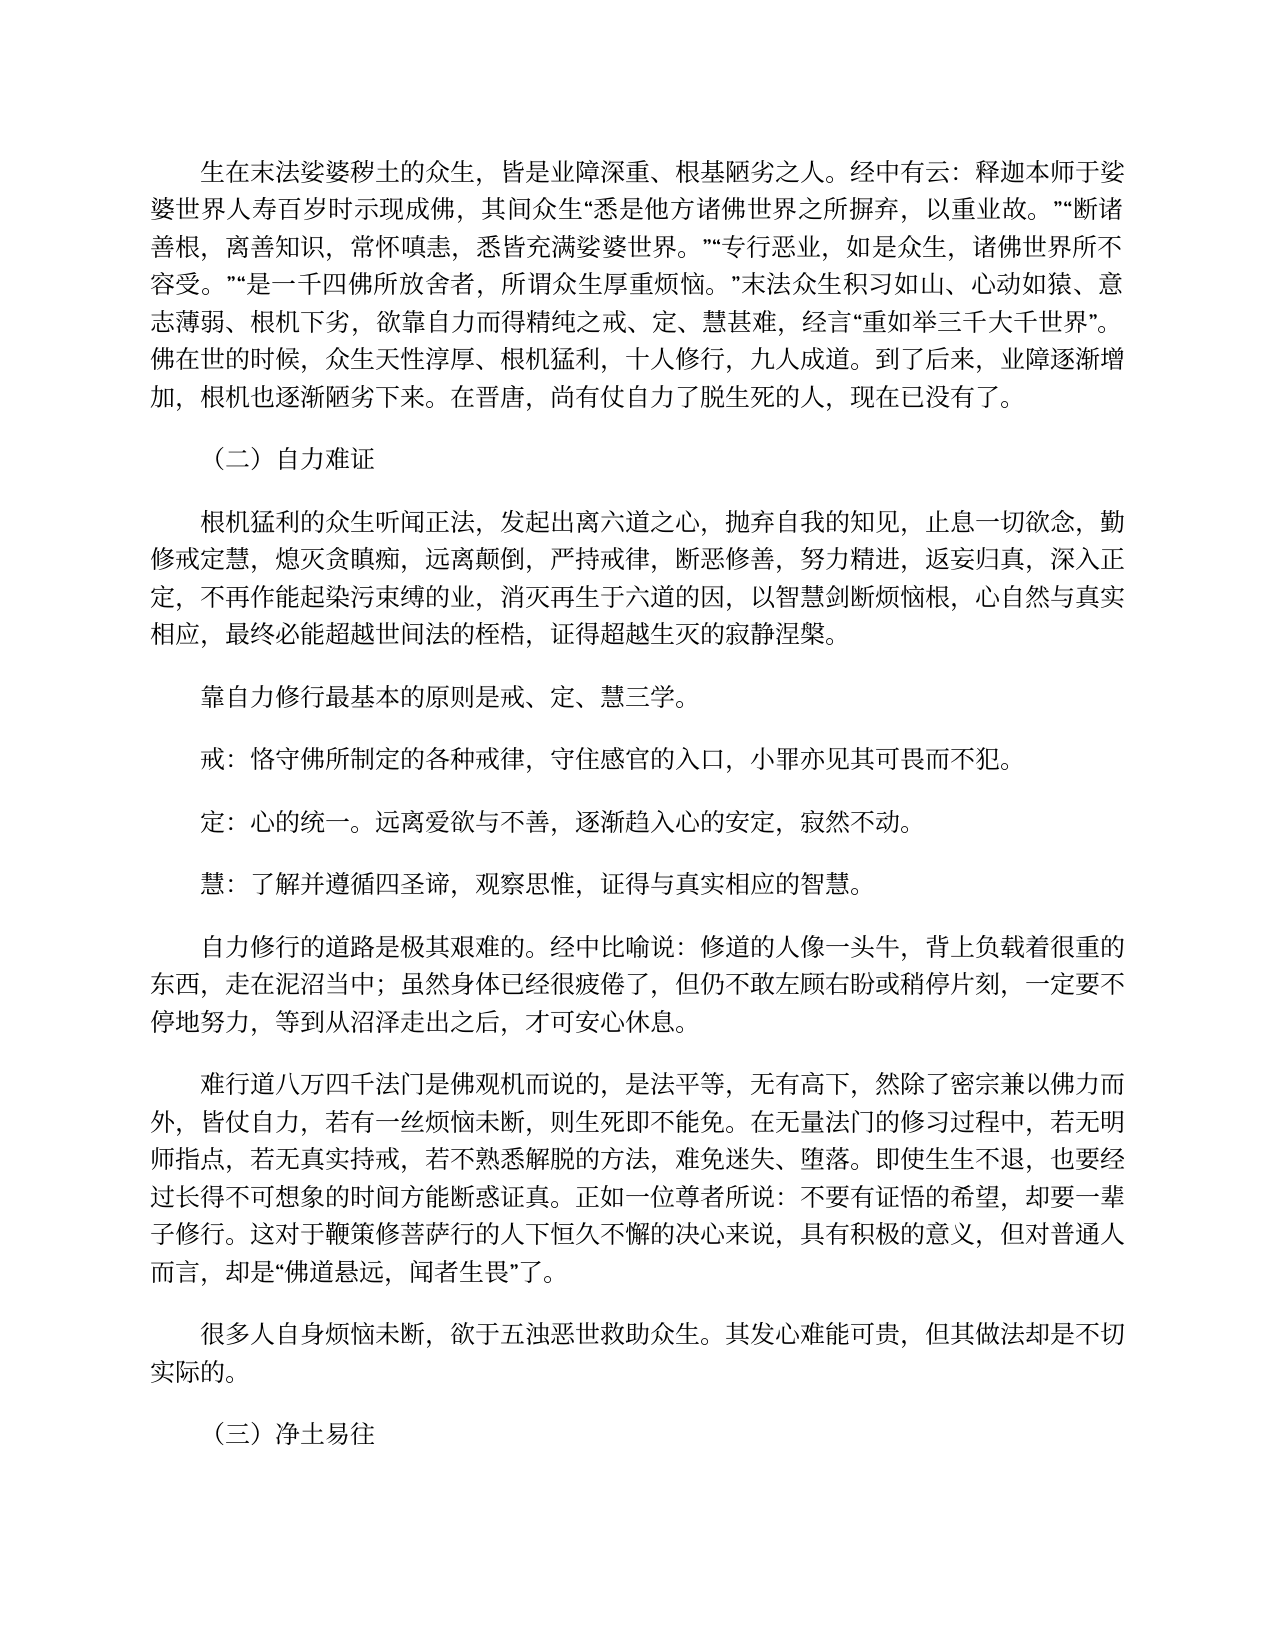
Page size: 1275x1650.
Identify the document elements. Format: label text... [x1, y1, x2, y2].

text 生在末法娑婆秽土的众生，皆是业障深重、根基陋劣之人。经中有云：释迦本师于娑婆世界人寿百岁时示现成佛，其间众生“悉是他方诸佛世界之所摒弃，以重业故。”“断诸善根，离善知识，常怀嗔恚，悉皆充满娑婆世界。”“专行恶业，如是众生，诸佛世界所不容受。”“是一千四佛所放舍者，所谓众生厚重烦恼。”末法众生积习如山、心动如猿、意志薄弱、根机下劣，欲靠自力而得精纯之戒、定、慧甚难，经言“重如举三千大千世界”。佛在世的时候，众生天性淳厚、根机猛利，十人修行，九人成道。到了后来，业障逐渐增加，根机也逐渐陋劣下来。在晋唐，尚有仗自力了脱生死的人，现在已没有了。 [150, 150, 1125, 412]
text 慧：了解并遵循四圣谛，观察思惟，证得与真实相应的智慧。 [150, 862, 1125, 900]
text 定：心的统一。远离爱欲与不善，逐渐趋入心的安定，寂然不动。 [150, 800, 1125, 837]
text （二）自力难证 [150, 437, 1125, 475]
text 靠自力修行最基本的原则是戒、定、慧三学。 [150, 675, 1125, 712]
text 根机猛利的众生听闻正法，发起出离六道之心，抛弃自我的知见，止息一切欲念，勤修戒定慧，熄灭贪瞋痴，远离颠倒，严持戒律，断恶修善，努力精进，返妄归真，深入正定，不再作能起染污束缚的业，消灭再生于六道的因，以智慧剑断烦恼根，心自然与真实相应，最终必能超越世间法的桎梏，证得超越生灭的寂静涅槃。 [150, 500, 1125, 650]
text 难行道八万四千法门是佛观机而说的，是法平等，无有高下，然除了密宗兼以佛力而外，皆仗自力，若有一丝烦恼未断，则生死即不能免。在无量法门的修习过程中，若无明师指点，若无真实持戒，若不熟悉解脱的方法，难免迷失、堕落。即使生生不退，也要经过长得不可想象的时间方能断惑证真。正如一位尊者所说：不要有证悟的希望，却要一辈子修行。这对于鞭策修菩萨行的人下恒久不懈的决心来说，具有积极的意义，但对普通人而言，却是“佛道悬远，闻者生畏”了。 [150, 1062, 1125, 1287]
text 自力修行的道路是极其艰难的。经中比喻说：修道的人像一头牛，背上负载着很重的东西，走在泥沼当中；虽然身体已经很疲倦了，但仍不敢左顾右盼或稍停片刻，一定要不停地努力，等到从沼泽走出之后，才可安心休息。 [150, 925, 1125, 1037]
text 戒：恪守佛所制定的各种戒律，守住感官的入口，小罪亦见其可畏而不犯。 [150, 737, 1125, 775]
text （三）净土易往 [150, 1412, 1125, 1450]
text 很多人自身烦恼未断，欲于五浊恶世救助众生。其发心难能可贵，但其做法却是不切实际的。 [150, 1312, 1125, 1387]
